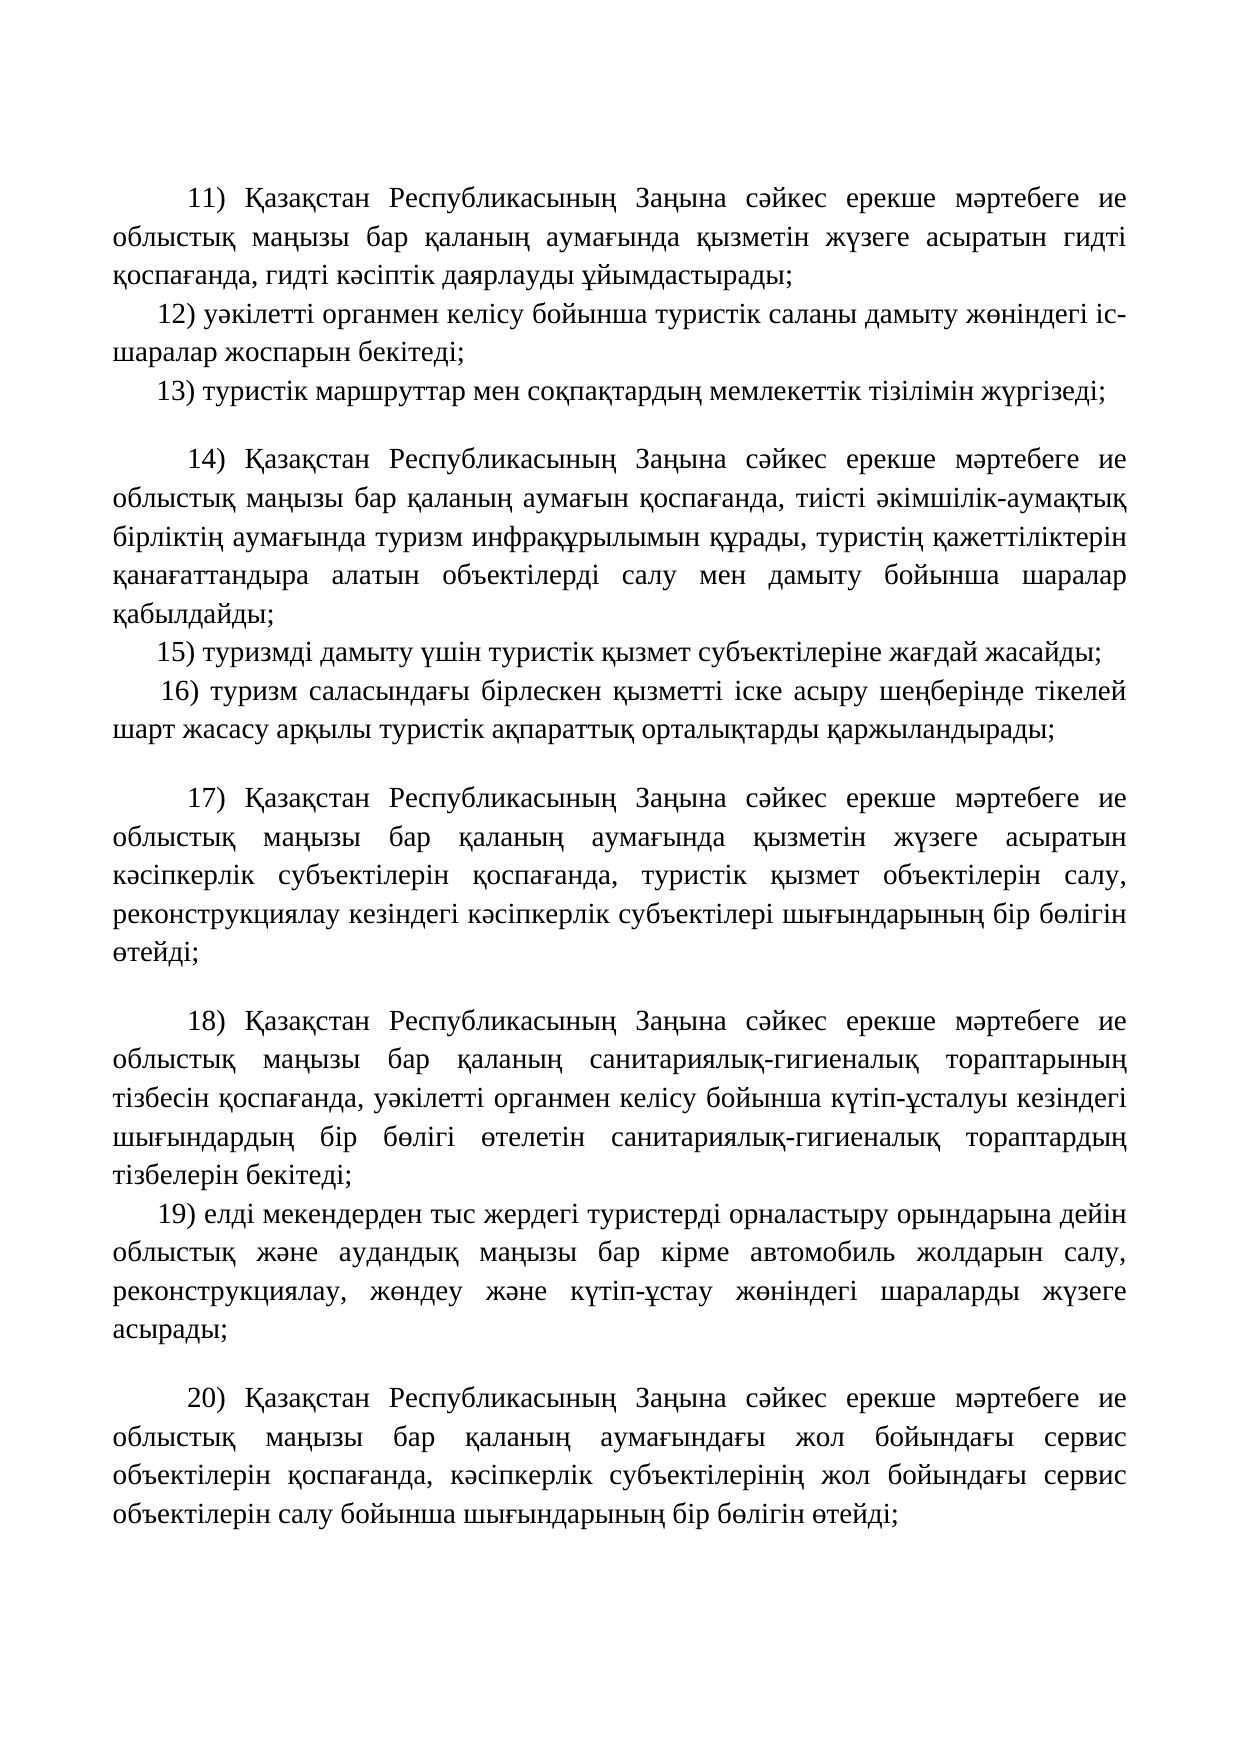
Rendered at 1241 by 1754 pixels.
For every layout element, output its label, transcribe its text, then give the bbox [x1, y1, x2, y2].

text 20) Қазақстан Республикасының Заңына сәйкес ерекше мәртебеге ие облыстық маңызы бар қаланың аумағындағы жол бойындағы сервис объектілерін қоспағанда, кәсіпкерлік субъектілерінің жол бойындағы сервис объектілерін салу бойынша шығындарының бір бөлігін өтейді; [112, 1380, 1128, 1529]
text 14) Қазақстан Республикасының Заңына сәйкес ерекше мәртебеге ие облыстық маңызы бар қаланың аумағын қоспағанда, тиісті әкімшілік-аумақтық бірліктің аумағында туризм инфрақұрылымын құрады, туристің қажеттіліктерін қанағаттандыра алатын объектілерді салу мен дамыту бойынша шаралар қабылдайды; [112, 442, 1128, 629]
text 12) уәкілетті органмен келісу бойынша туристік саланы дамыту жөніндегі іс-шаралар жоспарын бекітеді; [112, 296, 1128, 368]
text 18) Қазақстан Республикасының Заңына сәйкес ерекше мәртебеге ие облыстық маңызы бар қаланың санитариялық-гигиеналық тораптарының тізбесін қоспағанда, уәкілетті органмен келісу бойынша күтіп-ұсталуы кезіндегі шығындардың бір бөлігі өтелетін санитариялық-гигиеналық тораптардың тізбелерін бекітеді; [112, 1003, 1128, 1191]
text 17) Қазақстан Республикасының Заңына сәйкес ерекше мәртебеге ие облыстық маңызы бар қаланың аумағында қызметін жүзеге асыратын кәсіпкерлік субъектілерін қоспағанда, туристік қызмет объектілерін салу, реконструкциялау кезіндегі кәсіпкерлік субъектілері шығындарының бір бөлігін өтейді; [112, 780, 1128, 968]
text 15) туризмді дамыту үшін туристік қызмет субъектілеріне жағдай жасайды; [112, 634, 1128, 668]
text 19) елді мекендерден тыс жердегі туристерді орналастыру орындарына дейін облыстық және аудандық маңызы бар кірме автомобиль жолдарын салу, реконструкциялау, жөндеу және күтіп-ұстау жөніндегі шараларды жүзеге асырады; [112, 1196, 1128, 1345]
text 11) Қазақстан Республикасының Заңына сәйкес ерекше мәртебеге ие облыстық маңызы бар қаланың аумағында қызметін жүзеге асыратын гидті қоспағанда, гидті кәсіптік даярлауды ұйымдастырады; [112, 180, 1128, 291]
text 16) туризм саласындағы бірлескен қызметті іске асыру шеңберінде тікелей шарт жасасу арқылы туристік ақпараттық орталықтарды қаржыландырады; [112, 673, 1128, 745]
text 13) туристік маршруттар мен соқпақтардың мемлекеттік тізілімін жүргізеді; [112, 373, 1128, 406]
